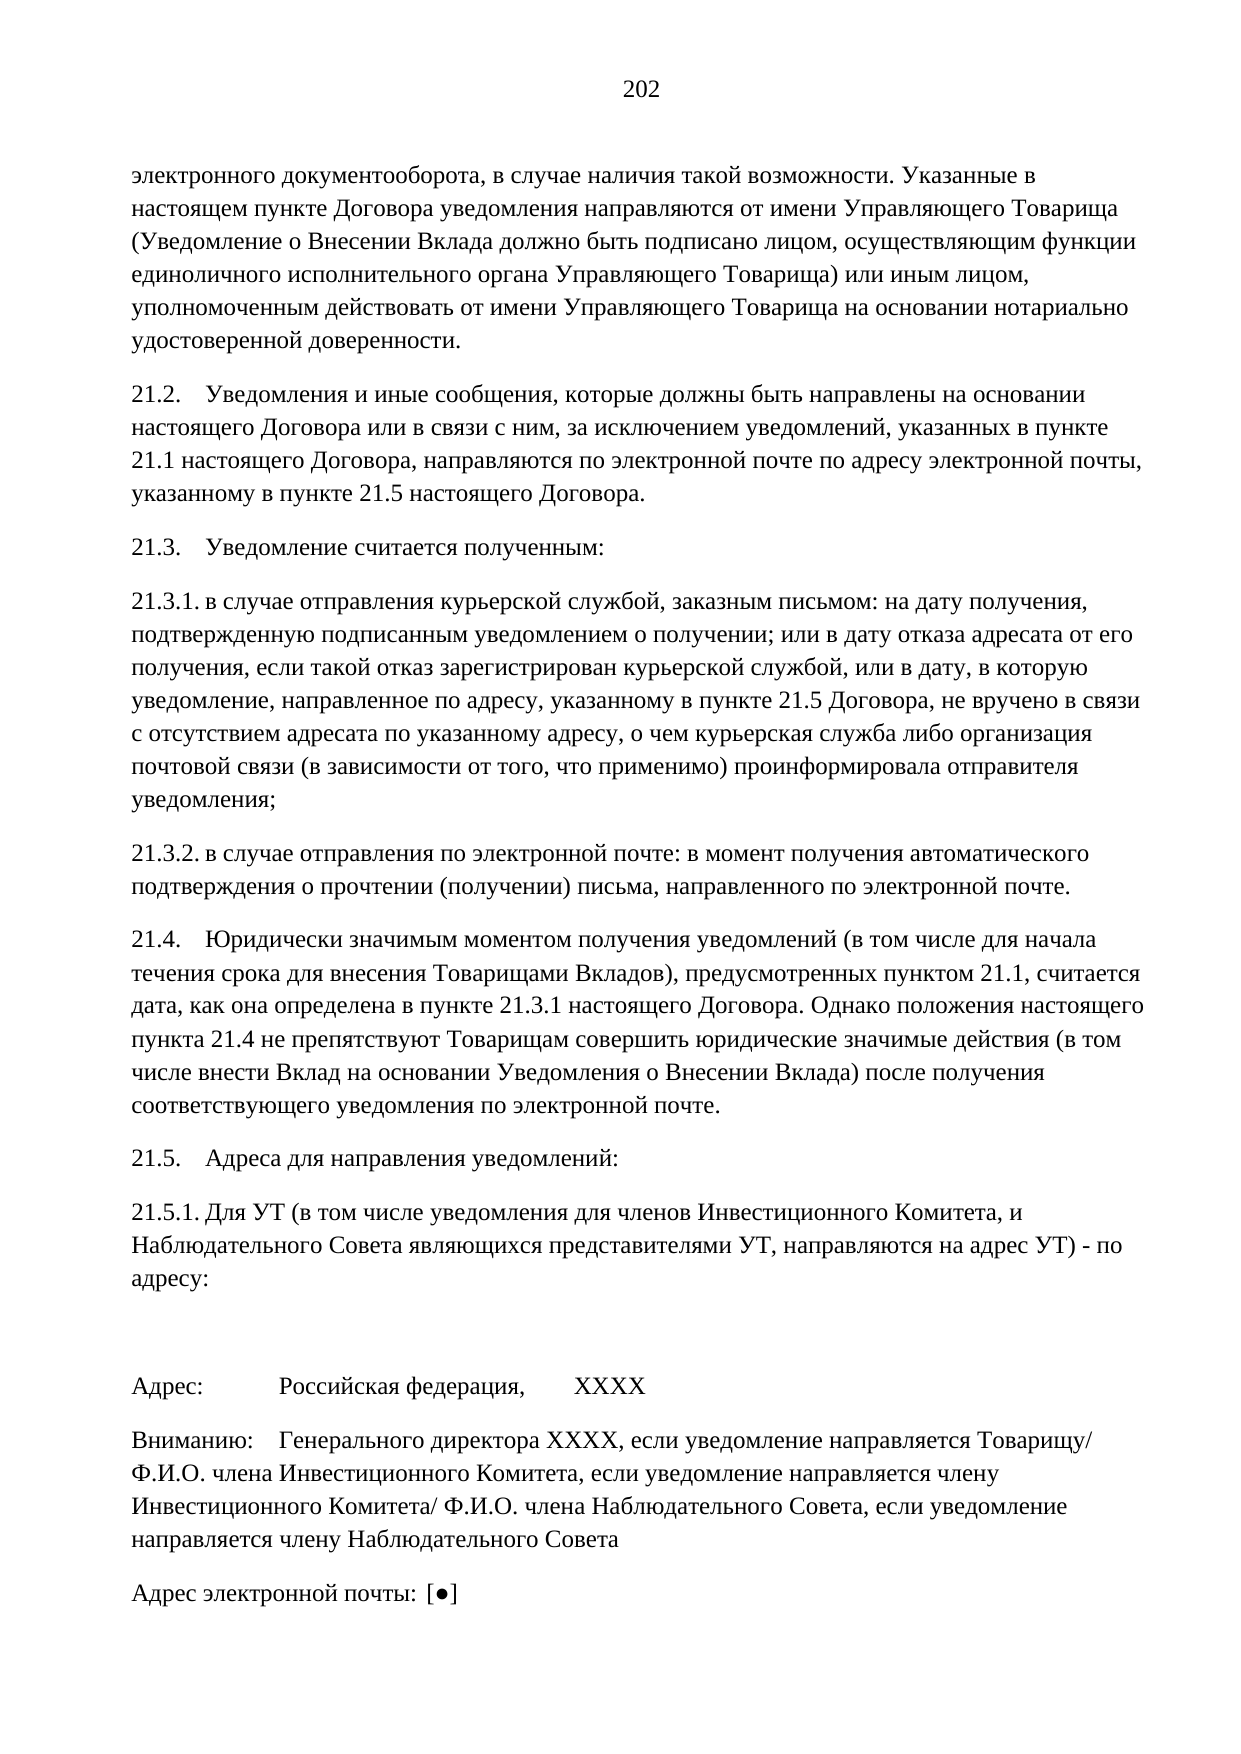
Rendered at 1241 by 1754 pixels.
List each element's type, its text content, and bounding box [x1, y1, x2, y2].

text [131, 160, 1152, 354]
text Адрес: Российская федерация, XXXX [131, 1371, 1152, 1400]
text 21.3.1. в случае отправления курьерской службой, заказным письмом: на дату получения, подтвержденную подписанным уведомлением о получении; или в дату отказа адресата от его получения, если такой отказ зарегистрирован курьерской службой, или в дату, в которую уведомление, направленное по адресу, указанному в пункте 21.5 Договора, не вручено в связи с отсутствием адресата по указанному адресу, о чем курьерская служба либо организация почтовой связи (в зависимости от того, что применимо) проинформировала отправителя уведомления; [131, 586, 1152, 813]
text Вниманию: Генерального директора XXXX, если уведомление направляется Товарищу/ Ф.И.О. члена Инвестиционного Комитета, если уведомление направляется члену Инвестиционного Комитета/ Ф.И.О. члена Наблюдательного Совета, если уведомление направляется члену Наблюдательного Совета [131, 1425, 1152, 1553]
text 21.3. Уведомление считается полученным: [131, 532, 1152, 561]
text 21.3.2. в случае отправления по электронной почте: в момент получения автоматического подтверждения о прочтении (получении) письма, направленного по электронной почте. [131, 838, 1152, 899]
text 21.5. Адреса для направления уведомлений: [131, 1143, 1152, 1172]
text 21.2. Уведомления и иные сообщения, которые должны быть направлены на основании настоящего Договора или в связи с ним, за исключением уведомлений, указанных в пункте 21.1 настоящего Договора, направляются по электронной почте по адресу электронной почты, указанному в пункте 21.5 настоящего Договора. [131, 379, 1152, 507]
text Адрес электронной почты: [●] [131, 1578, 1152, 1607]
text 21.4. Юридически значимым моментом получения уведомлений (в том числе для начала течения срока для внесения Товарищами Вкладов), предусмотренных пунктом 21.1, считается дата, как она определена в пункте 21.3.1 настоящего Договора. Однако положения настоящего пункта 21.4 не препятствуют Товарищам совершить юридические значимые действия (в том числе внести Вклад на основании Уведомления о Внесении Вклада) после получения соответствующего уведомления по электронной почте. [131, 924, 1152, 1118]
text 21.5.1. Для УТ (в том числе уведомления для членов Инвестиционного Комитета, и Наблюдательного Совета являющихся представителями УТ, направляются на адрес УТ) - по адресу: [131, 1197, 1152, 1292]
